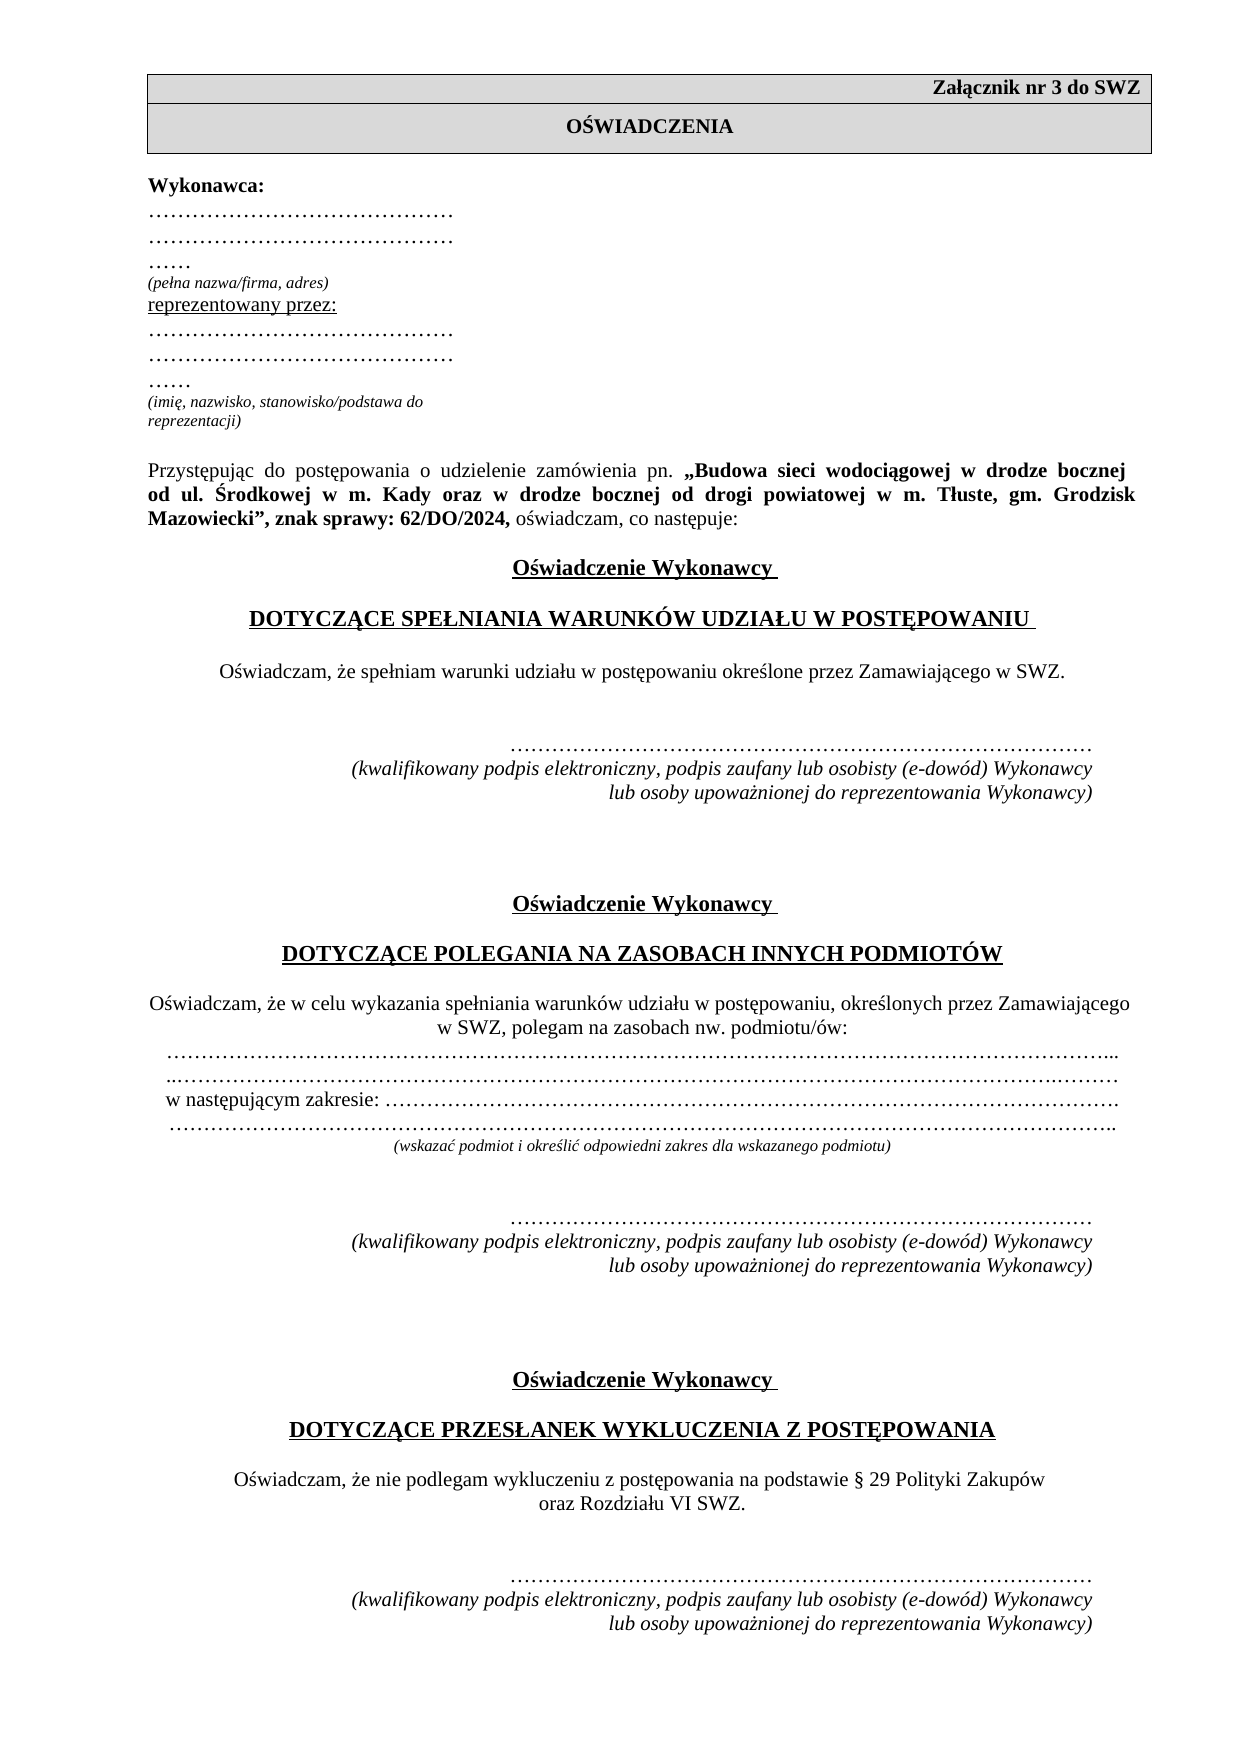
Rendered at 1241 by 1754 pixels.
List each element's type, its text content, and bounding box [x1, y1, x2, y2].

text w następującym zakresie: ……………………………………………………………………………………………. [148, 1087, 1137, 1111]
text reprezentowany przez: [148, 292, 1093, 316]
text lub osoby upoważnionej do reprezentowania Wykonawcy) [148, 1611, 1093, 1635]
text lub osoby upoważnionej do reprezentowania Wykonawcy) [148, 779, 1093, 804]
text (kwalifikowany podpis elektroniczny, podpis zaufany lub osobisty (e-dowód) Wykonawcy [148, 1229, 1093, 1253]
text Przystępując do postępowania o udzielenie zamówienia pn. „Budowa sieci wodociągowej w drodze bocznej od ul. Środkowej w m. Kady oraz w drodze bocznej od drogi powiatowej w m. Tłuste, gm. Grodzisk Mazowiecki”, znak sprawy: 62/DO/2024, oświadczam, co następuje: [148, 458, 1137, 530]
text ……………………………………………………………………………………………………………………….. (wskazać podmiot i określić odpowiedni zakres dla wskazanego podmiotu) [148, 1111, 1137, 1154]
text Wykonawca: [148, 173, 1093, 197]
text Oświadczenie Wykonawcy [148, 890, 1137, 916]
table_header Załącznik nr 3 do SWZ [148, 75, 1151, 103]
text ………………………………………………………………………… [148, 1563, 1093, 1587]
text DOTYCZĄCE PRZESŁANEK WYKLUCZENIA Z POSTĘPOWANIA [148, 1416, 1137, 1443]
text (pełna nazwa/firma, adres) [148, 273, 472, 292]
text DOTYCZĄCE POLEGANIA NA ZASOBACH INNYCH PODMIOTÓW [148, 941, 1137, 967]
text (kwalifikowany podpis elektroniczny, podpis zaufany lub osobisty (e-dowód) Wykonawcy [148, 1587, 1093, 1611]
text Oświadczam, że spełniam warunki udziału w postępowaniu określone przez Zamawiającego w SWZ. [148, 659, 1137, 683]
text Oświadczam, że nie podlegam wykluczeniu z postępowania na podstawie § 29 Polityki Zakupów oraz Rozdziału VI SWZ. [148, 1467, 1137, 1515]
text ……………………………………………………………………………… [148, 197, 472, 273]
text (imię, nazwisko, stanowisko/podstawa do reprezentacji) [148, 392, 472, 430]
text ………………………………………………………………………… [148, 731, 1093, 756]
table_cell OŚWIADCZENIA [148, 104, 1151, 153]
text ……………………………………………………………………………… [148, 316, 472, 392]
text ..……………………………………………………………………………………………………………….……… [148, 1063, 1137, 1087]
text lub osoby upoważnionej do reprezentowania Wykonawcy) [148, 1253, 1093, 1277]
text Oświadczam, że w celu wykazania spełniania warunków udziału w postępowaniu, określonych przez Zamawiającego w SWZ, polegam na zasobach nw. podmiotu/ów: ………………………………………………………………………………………………………………………... [148, 991, 1137, 1063]
text Oświadczenie Wykonawcy [148, 1366, 1137, 1392]
text (kwalifikowany podpis elektroniczny, podpis zaufany lub osobisty (e-dowód) Wykonawcy [148, 756, 1093, 779]
text ………………………………………………………………………… [148, 1205, 1093, 1229]
text DOTYCZĄCE SPEŁNIANIA WARUNKÓW UDZIAŁU W POSTĘPOWANIU [148, 605, 1137, 659]
text Oświadczenie Wykonawcy [148, 554, 1137, 581]
